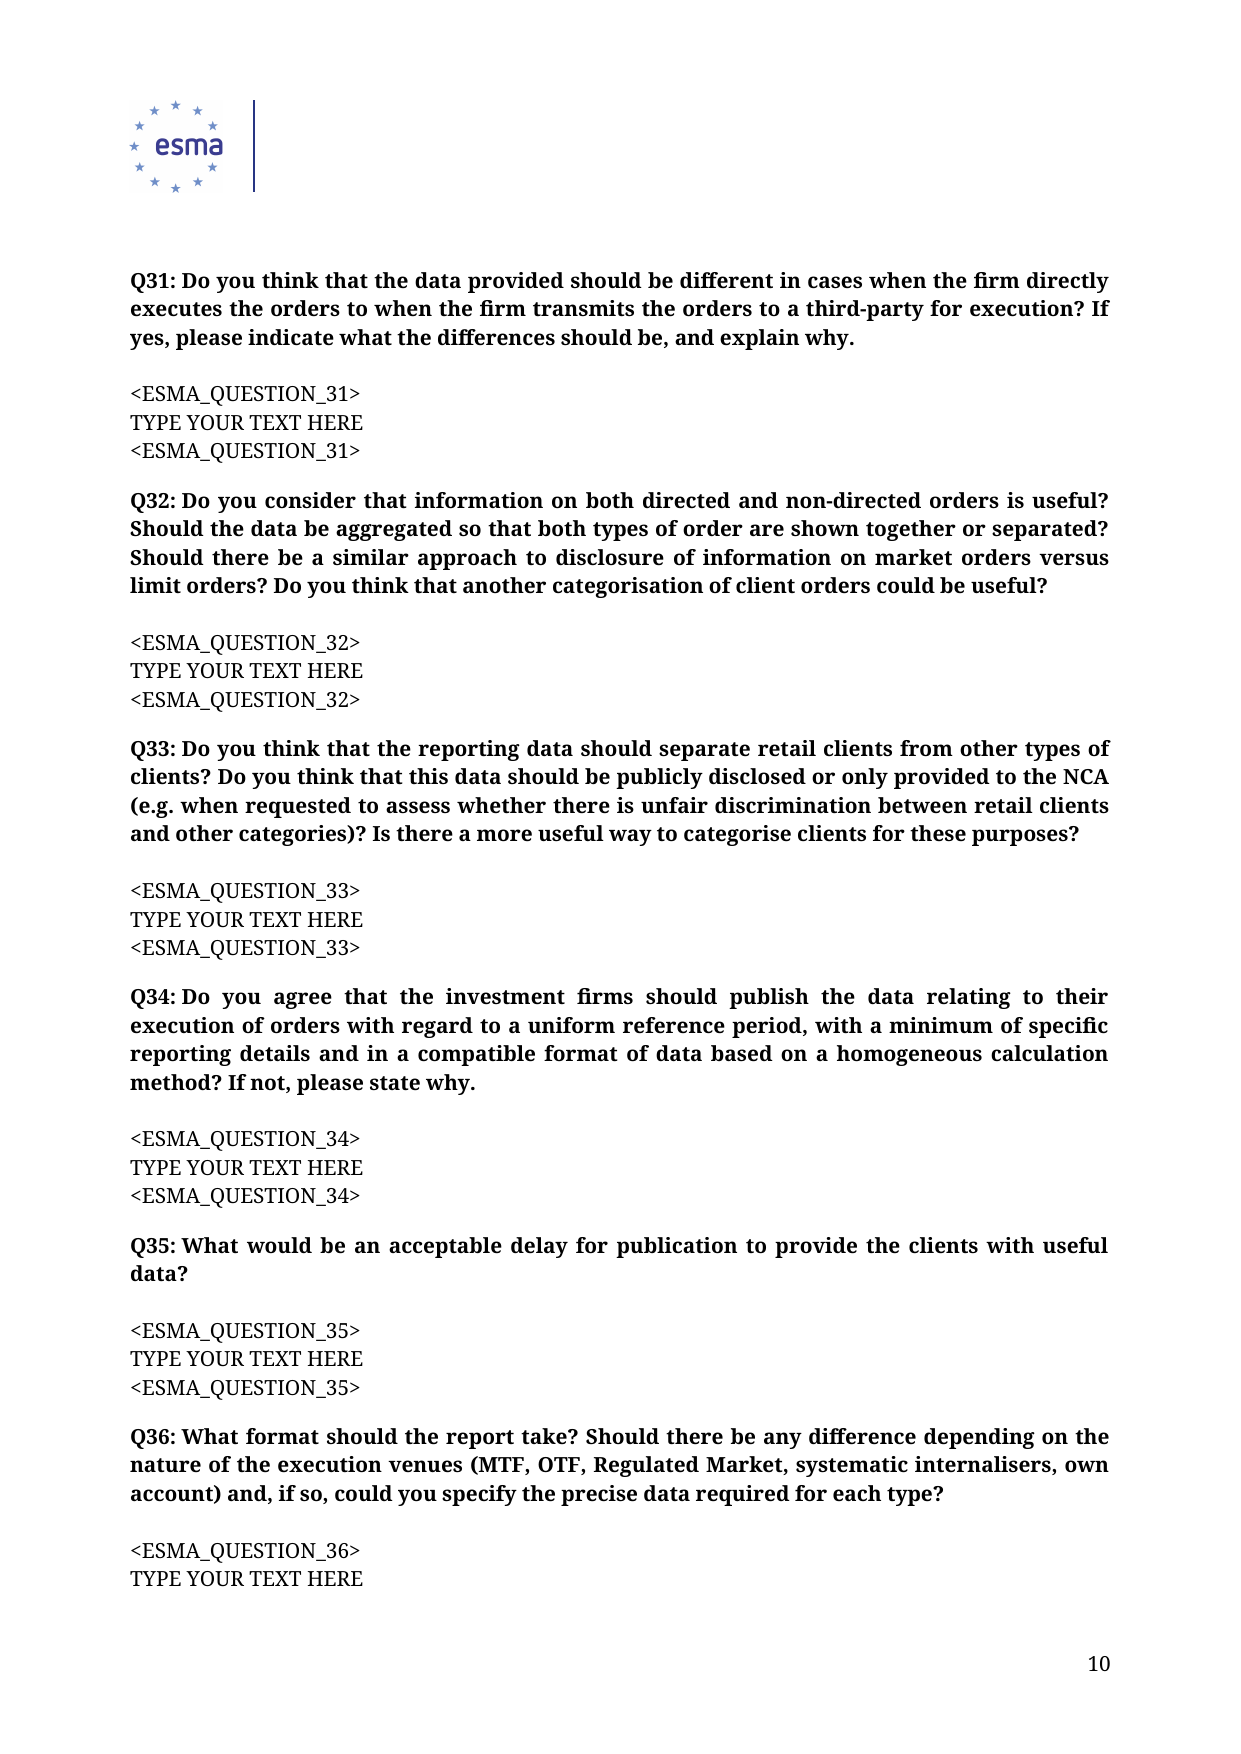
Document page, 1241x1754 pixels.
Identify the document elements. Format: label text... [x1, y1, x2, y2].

subtitle What format should the report take? Should there be any difference depending on the nature of the execution venues (MTF, OTF, Regulated Market, systematic internalisers, own account) and, if so, could you specify the precise data required for each type? [130, 1422, 1110, 1507]
subtitle Do you think that the reporting data should separate retail clients from other types of clients? Do you think that this data should be publicly disclosed or only provided to the NCA (e.g. when requested to assess whether there is unfair discrimination between retail clients and other categories)? Is there a more useful way to categorise clients for these purposes? [130, 734, 1110, 848]
subtitle Do you agree that the investment firms should publish the data relating to their execution of orders with regard to a uniform reference period, with a minimum of specific reporting details and in a compatible format of data based on a homogeneous calculation method? If not, please state why. [130, 982, 1110, 1096]
text <ESMA_QUESTION_31> [130, 436, 1110, 465]
text <ESMA_QUESTION_36> [130, 1536, 1110, 1564]
text TYPE YOUR TEXT HERE [130, 1564, 1110, 1593]
text TYPE YOUR TEXT HERE [130, 905, 1110, 933]
text <ESMA_QUESTION_34> [130, 1124, 1110, 1153]
picture [129, 100, 223, 193]
text <ESMA_QUESTION_32> [130, 628, 1110, 656]
text TYPE YOUR TEXT HERE [130, 1153, 1110, 1181]
subtitle Do you think that the data provided should be different in cases when the firm directly executes the orders to when the firm transmits the orders to a third-party for execution? If yes, please indicate what the differences should be, and explain why. [130, 266, 1110, 351]
text <ESMA_QUESTION_33> [130, 876, 1110, 905]
text <ESMA_QUESTION_32> [130, 685, 1110, 713]
text <ESMA_QUESTION_34> [130, 1181, 1110, 1210]
text <ESMA_QUESTION_35> [130, 1373, 1110, 1401]
text <ESMA_QUESTION_31> [130, 379, 1110, 408]
text TYPE YOUR TEXT HERE [130, 408, 1110, 436]
subtitle Do you consider that information on both directed and non-directed orders is useful? Should the data be aggregated so that both types of order are shown together or separated? Should there be a similar approach to disclosure of information on market orders versus limit orders? Do you think that another categorisation of client orders could be useful? [130, 486, 1110, 599]
text TYPE YOUR TEXT HERE [130, 1344, 1110, 1373]
text <ESMA_QUESTION_35> [130, 1316, 1110, 1344]
text TYPE YOUR TEXT HERE [130, 656, 1110, 685]
subtitle What would be an acceptable delay for publication to provide the clients with useful data? [130, 1231, 1110, 1288]
text <ESMA_QUESTION_33> [130, 933, 1110, 962]
